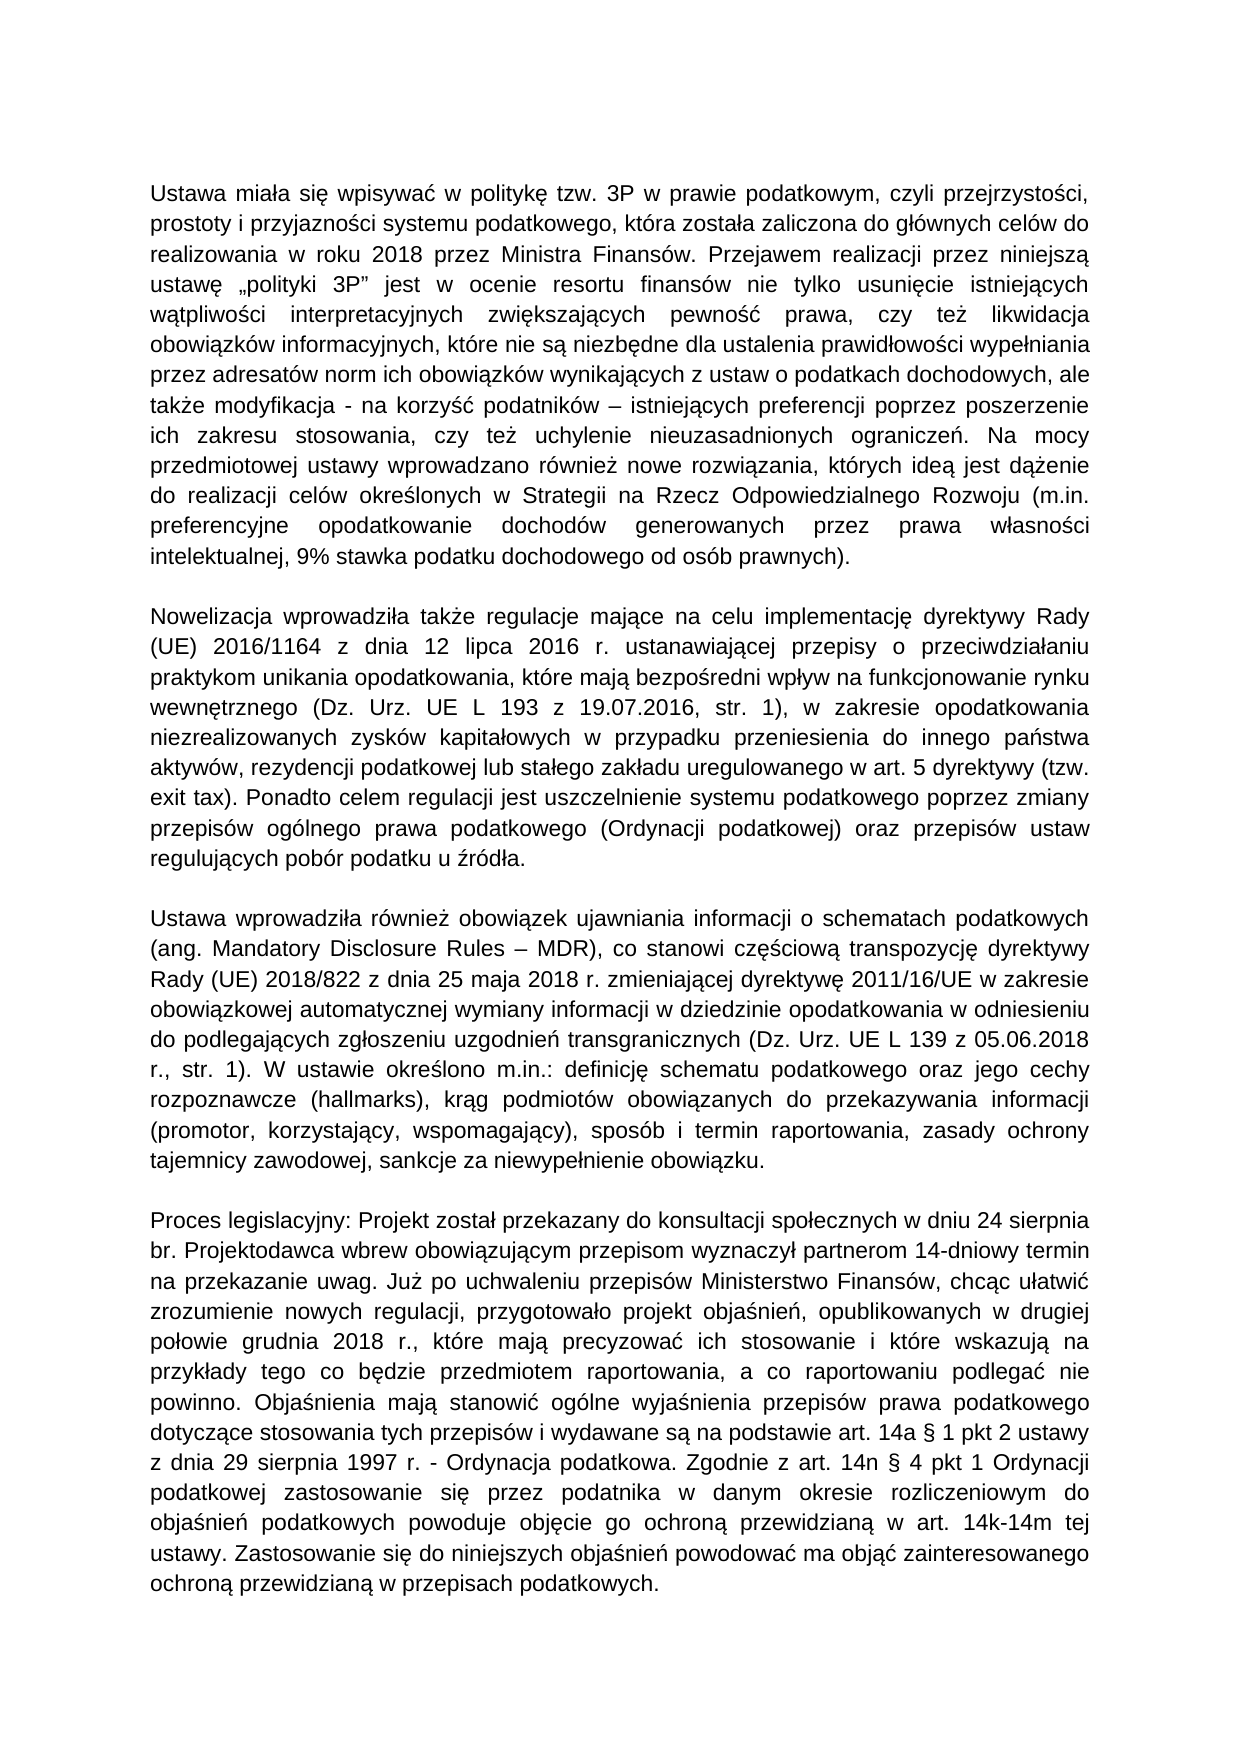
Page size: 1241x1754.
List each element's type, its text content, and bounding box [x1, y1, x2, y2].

text Nowelizacja wprowadziła także regulacje mające na celu implementację dyrektywy Rady (UE) 2016/1164 z dnia 12 lipca 2016 r. ustanawiającej przepisy o przeciwdziałaniu praktykom unikania opodatkowania, które mają bezpośredni wpływ na funkcjonowanie rynku wewnętrznego (Dz. Urz. UE L 193 z 19.07.2016, str. 1), w zakresie opodatkowania niezrealizowanych zysków kapitałowych w przypadku przeniesienia do innego państwa aktywów, rezydencji podatkowej lub stałego zakładu uregulowanego w art. 5 dyrektywy (tzw. exit tax). Ponadto celem regulacji jest uszczelnienie systemu podatkowego poprzez zmiany przepisów ogólnego prawa podatkowego (Ordynacji podatkowej) oraz przepisów ustaw regulujących pobór podatku u źródła. [150, 603, 1090, 871]
text Ustawa miała się wpisywać w politykę tzw. 3P w prawie podatkowym, czyli przejrzystości, prostoty i przyjazności systemu podatkowego, która została zaliczona do głównych celów do realizowania w roku 2018 przez Ministra Finansów. Przejawem realizacji przez niniejszą ustawę „polityki 3P” jest w ocenie resortu finansów nie tylko usunięcie istniejących wątpliwości interpretacyjnych zwiększających pewność prawa, czy też likwidacja obowiązków informacyjnych, które nie są niezbędne dla ustalenia prawidłowości wypełniania przez adresatów norm ich obowiązków wynikających z ustaw o podatkach dochodowych, ale także modyfikacja - na korzyść podatników – istniejących preferencji poprzez poszerzenie ich zakresu stosowania, czy też uchylenie nieuzasadnionych ograniczeń. Na mocy przedmiotowej ustawy wprowadzano również nowe rozwiązania, których ideą jest dążenie do realizacji celów określonych w Strategii na Rzecz Odpowiedzialnego Rozwoju (m.in. preferencyjne opodatkowanie dochodów generowanych przez prawa własności intelektualnej, 9% stawka podatku dochodowego od osób prawnych). [150, 180, 1090, 569]
text Proces legislacyjny: Projekt został przekazany do konsultacji społecznych w dniu 24 sierpnia br. Projektodawca wbrew obowiązującym przepisom wyznaczył partnerom 14-dniowy termin na przekazanie uwag. Już po uchwaleniu przepisów Ministerstwo Finansów, chcąc ułatwić zrozumienie nowych regulacji, przygotowało projekt objaśnień, opublikowanych w drugiej połowie grudnia 2018 r., które mają precyzować ich stosowanie i które wskazują na przykłady tego co będzie przedmiotem raportowania, a co raportowaniu podlegać nie powinno. Objaśnienia mają stanowić ogólne wyjaśnienia przepisów prawa podatkowego dotyczące stosowania tych przepisów i wydawane są na podstawie art. 14a § 1 pkt 2 ustawy z dnia 29 sierpnia 1997 r. - Ordynacja podatkowa. Zgodnie z art. 14n § 4 pkt 1 Ordynacji podatkowej zastosowanie się przez podatnika w danym okresie rozliczeniowym do objaśnień podatkowych powoduje objęcie go ochroną przewidzianą w art. 14k-14m tej ustawy. Zastosowanie się do niniejszych objaśnień powodować ma objąć zainteresowanego ochroną przewidzianą w przepisach podatkowych. [150, 1207, 1090, 1596]
text Ustawa wprowadziła również obowiązek ujawniania informacji o schematach podatkowych (ang. Mandatory Disclosure Rules – MDR), co stanowi częściową transpozycję dyrektywy Rady (UE) 2018/822 z dnia 25 maja 2018 r. zmieniającej dyrektywę 2011/16/UE w zakresie obowiązkowej automatycznej wymiany informacji w dziedzinie opodatkowania w odniesieniu do podlegających zgłoszeniu uzgodnień transgranicznych (Dz. Urz. UE L 139 z 05.06.2018 r., str. 1). W ustawie określono m.in.: definicję schematu podatkowego oraz jego cechy rozpoznawcze (hallmarks), krąg podmiotów obowiązanych do przekazywania informacji (promotor, korzystający, wspomagający), sposób i termin raportowania, zasady ochrony tajemnicy zawodowej, sankcje za niewypełnienie obowiązku. [150, 905, 1090, 1173]
